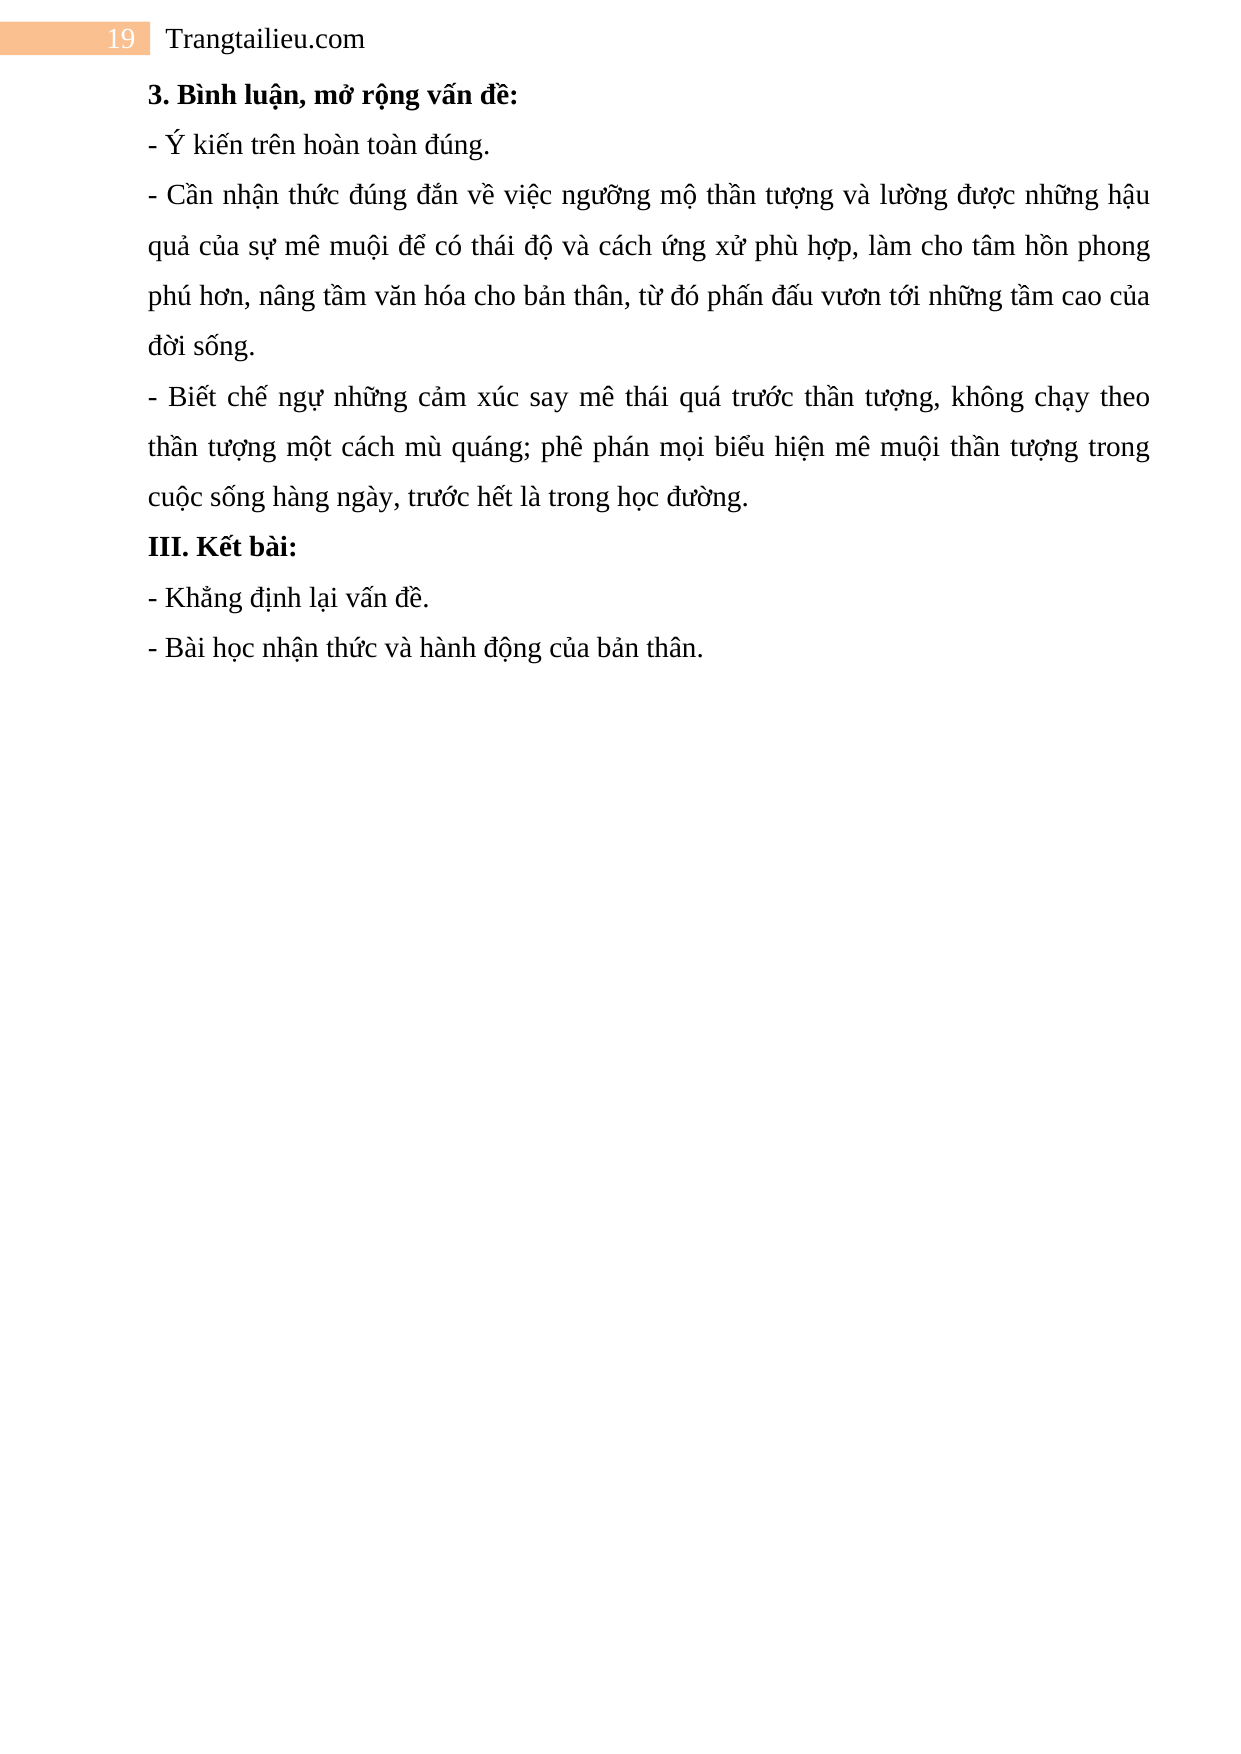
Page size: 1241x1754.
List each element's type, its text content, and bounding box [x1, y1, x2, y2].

text III. Kết bài: [148, 529, 1152, 563]
text 3. Bình luận, mở rộng vấn đề: [148, 77, 1152, 110]
text - Ý kiến trên hoàn toàn đúng. [148, 127, 1152, 161]
text - Khẳng định lại vấn đề. [148, 580, 1152, 613]
text - Bài học nhận thức và hành động của bản thân. [148, 630, 1152, 664]
text - Biết chế ngự những cảm xúc say mê thái quá trước thần tượng, không chạy theo thần tượng một cách mù quáng; phê phán mọi biểu hiện mê muội thần tượng trong cuộc sống hàng ngày, trước hết là trong học đường. [148, 379, 1152, 513]
text - Cần nhận thức đúng đắn về việc ngưỡng mộ thần tượng và lường được những hậu quả của sự mê muội để có thái độ và cách ứng xử phù hợp, làm cho tâm hồn phong phú hơn, nâng tầm văn hóa cho bản thân, từ đó phấn đấu vươn tới những tầm cao của đời sống. [148, 177, 1152, 362]
